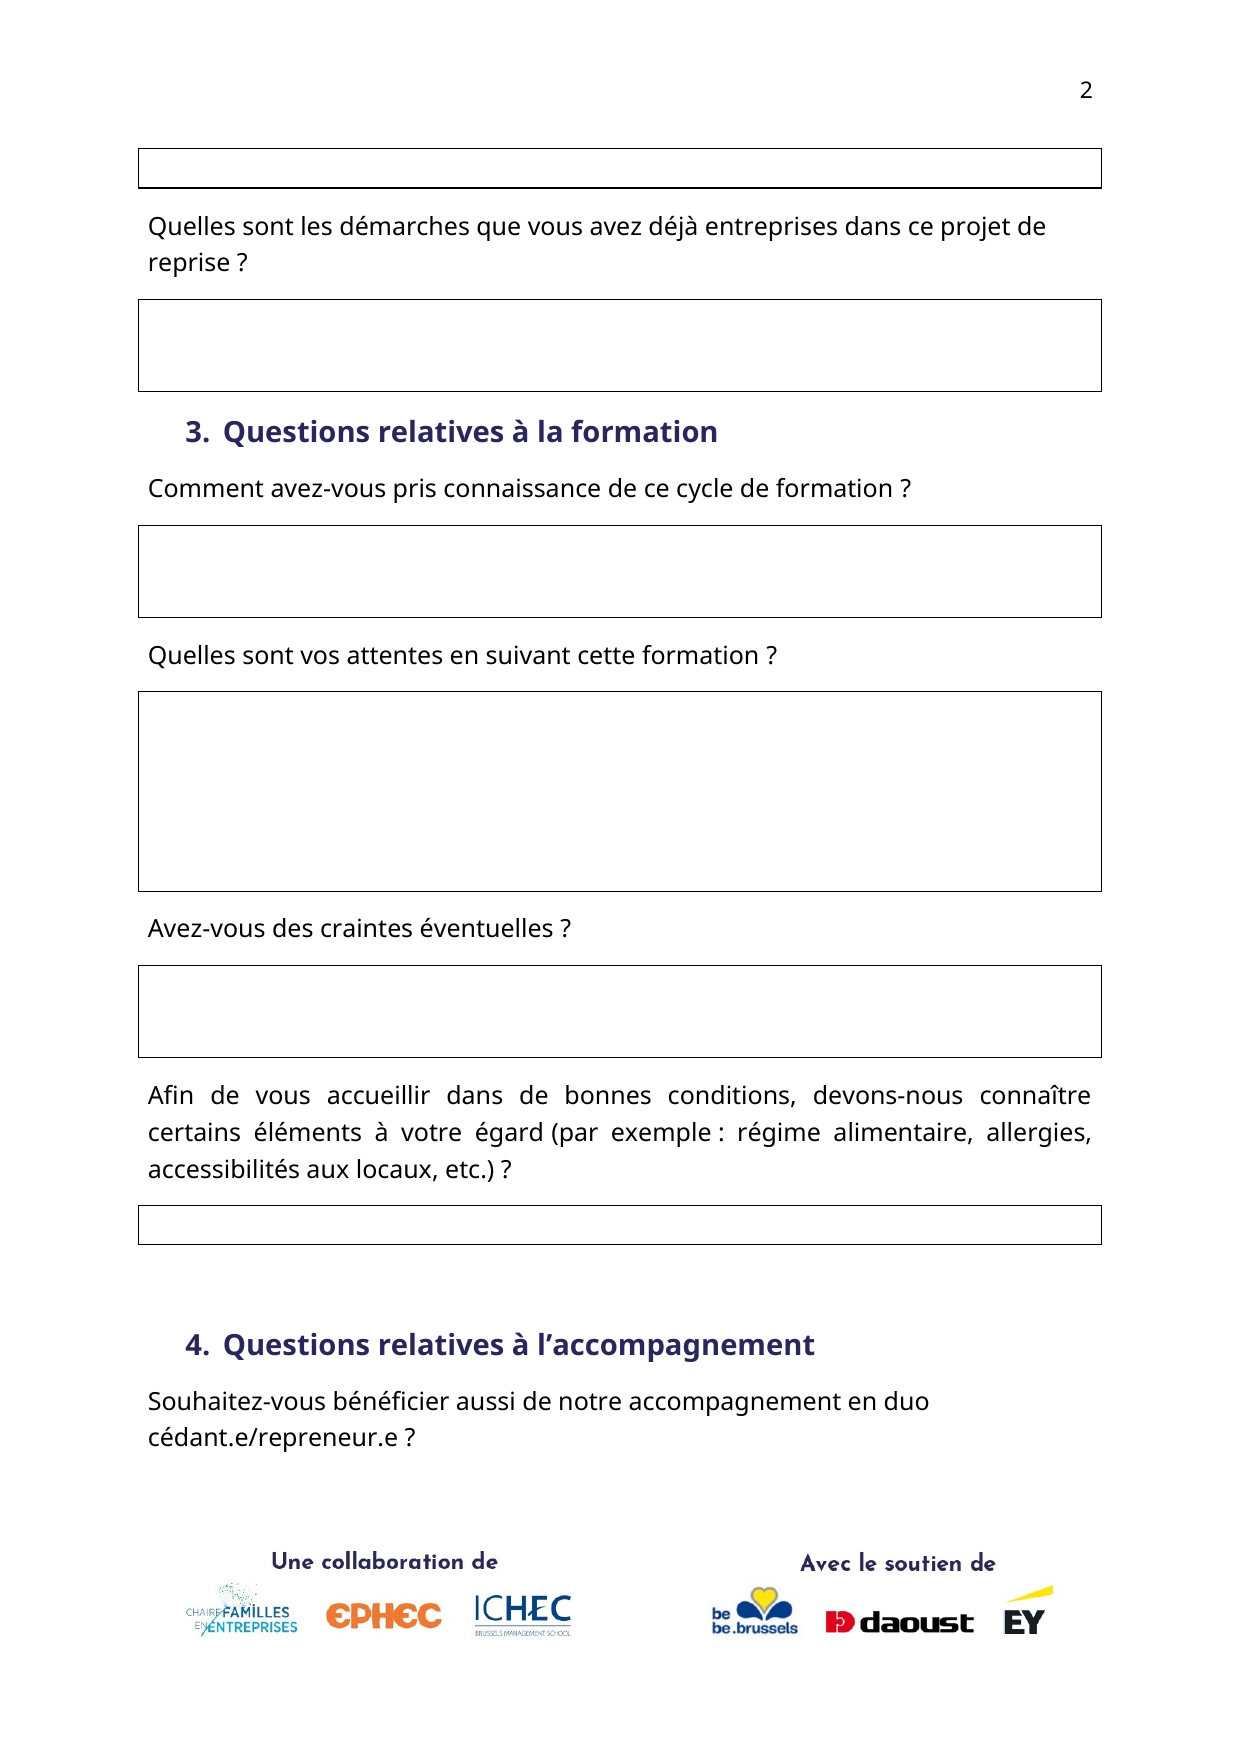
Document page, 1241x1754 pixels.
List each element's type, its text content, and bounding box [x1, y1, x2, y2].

text Comment avez-vous pris connaissance de ce cycle de formation ? [148, 471, 1093, 505]
picture [147, 1542, 1093, 1649]
text Souhaitez-vous bénéficier aussi de notre accompagnement en duo cédant.e/repreneur.e ? [148, 1383, 1093, 1454]
list Questions relatives à l’accompagnement [185, 1324, 1093, 1363]
text Avez-vous des craintes éventuelles ? [148, 911, 1093, 945]
text Quelles sont vos attentes en suivant cette formation ? [148, 638, 1093, 672]
text Afin de vous accueillir dans de bonnes conditions, devons-nous connaître certains éléments à votre égard (par exemple : régime alimentaire, allergies, accessibilités aux locaux, etc.) ? [148, 1078, 1093, 1185]
text Quelles sont les démarches que vous avez déjà entreprises dans ce projet de reprise ? [148, 208, 1093, 279]
list Questions relatives à la formation [185, 412, 1093, 451]
